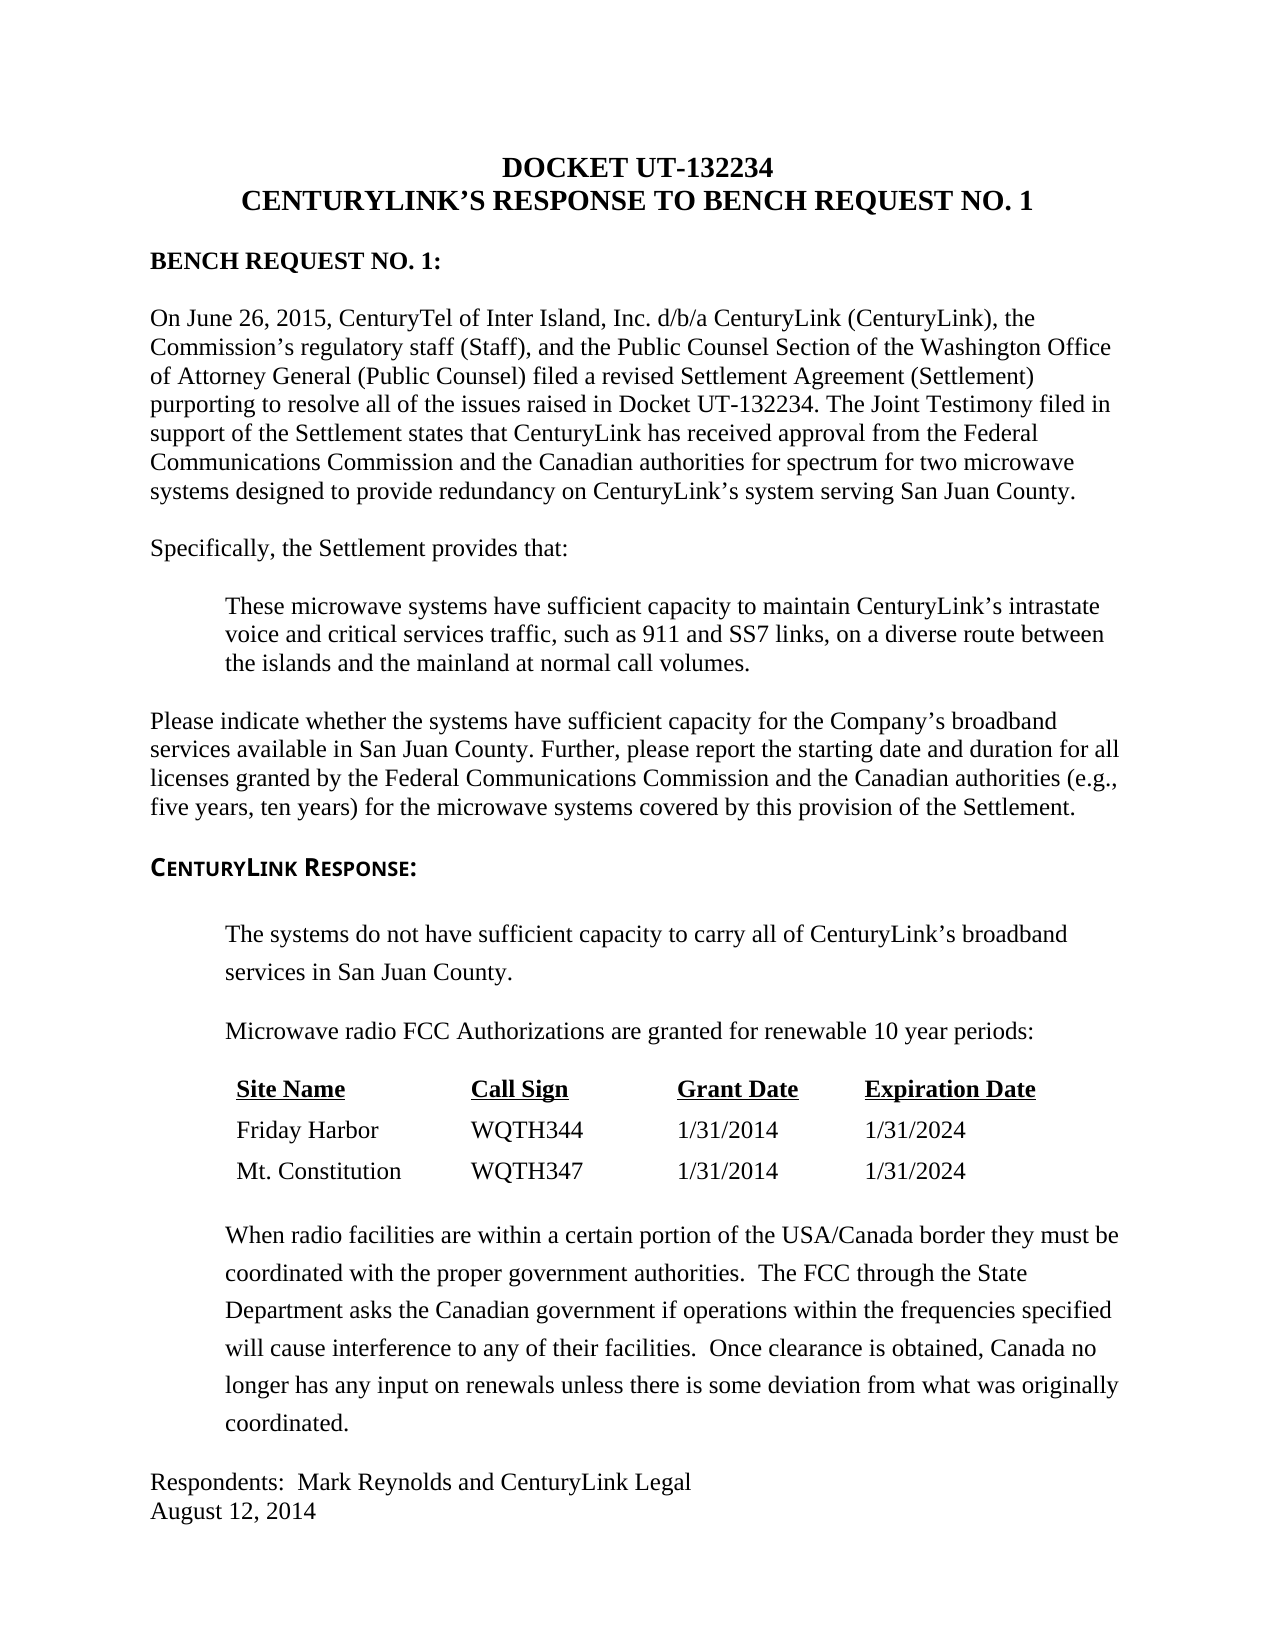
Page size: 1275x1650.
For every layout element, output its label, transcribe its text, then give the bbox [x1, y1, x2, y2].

table_header Site Name [225, 1074, 459, 1102]
text Specifically, the Settlement provides that: [150, 533, 1125, 562]
text These microwave systems have sufficient capacity to maintain CenturyLink’s intrastate voice and critical services traffic, such as 911 and SS7 links, on a diverse route between the islands and the mainland at normal call volumes. [225, 591, 1125, 677]
text DOCKET UT-132234 [150, 150, 1125, 183]
table_header Grant Date [666, 1074, 853, 1102]
text Microwave radio FCC Authorizations are granted for renewable 10 year periods: [150, 1016, 1125, 1045]
text CENTURYLINK’S RESPONSE TO BENCH REQUEST NO. 1 [150, 183, 1125, 217]
table_header Call Sign [459, 1074, 666, 1102]
table_cell 1/31/2014 [666, 1103, 853, 1144]
table_cell 1/31/2024 [853, 1144, 1087, 1185]
table_cell Mt. Constitution [225, 1144, 459, 1185]
text CenturyLink Response: [150, 849, 1125, 884]
text The systems do not have sufficient capacity to carry all of CenturyLink’s broadband services in San Juan County. [150, 912, 1125, 987]
text When radio facilities are within a certain portion of the USA/Canada border they must be coordinated with the proper government authorities. The FCC through the State Department asks the Canadian government if operations within the frequencies specified will cause interference to any of their facilities. Once clearance is obtained, Canada no longer has any input on renewals unless there is some deviation from what was originally coordinated. [150, 1214, 1125, 1439]
table_cell 1/31/2014 [666, 1144, 853, 1185]
text August 12, 2014 [150, 1496, 1125, 1525]
table_cell Friday Harbor [225, 1103, 459, 1144]
table_cell WQTH347 [459, 1144, 666, 1185]
table_cell WQTH344 [459, 1103, 666, 1144]
text On June 26, 2015, CenturyTel of Inter Island, Inc. d/b/a CenturyLink (CenturyLink), the Commission’s regulatory staff (Staff), and the Public Counsel Section of the Washington Office of Attorney General (Public Counsel) filed a revised Settlement Agreement (Settlement) purporting to resolve all of the issues raised in Docket UT-132234. The Joint Testimony filed in support of the Settlement states that CenturyLink has received approval from the Federal Communications Commission and the Canadian authorities for spectrum for two microwave systems designed to provide redundancy on CenturyLink’s system serving San Juan County. [150, 303, 1125, 504]
table_cell 1/31/2024 [853, 1103, 1087, 1144]
text Please indicate whether the systems have sufficient capacity for the Company’s broadband services available in San Juan County. Further, please report the starting date and duration for all licenses granted by the Federal Communications Commission and the Canadian authorities (e.g., five years, ten years) for the microwave systems covered by this provision of the Settlement. [150, 706, 1125, 821]
text BENCH REQUEST NO. 1: [150, 246, 1125, 274]
table_header Expiration Date [853, 1074, 1087, 1102]
text Respondents: Mark Reynolds and CenturyLink Legal [150, 1467, 1125, 1496]
